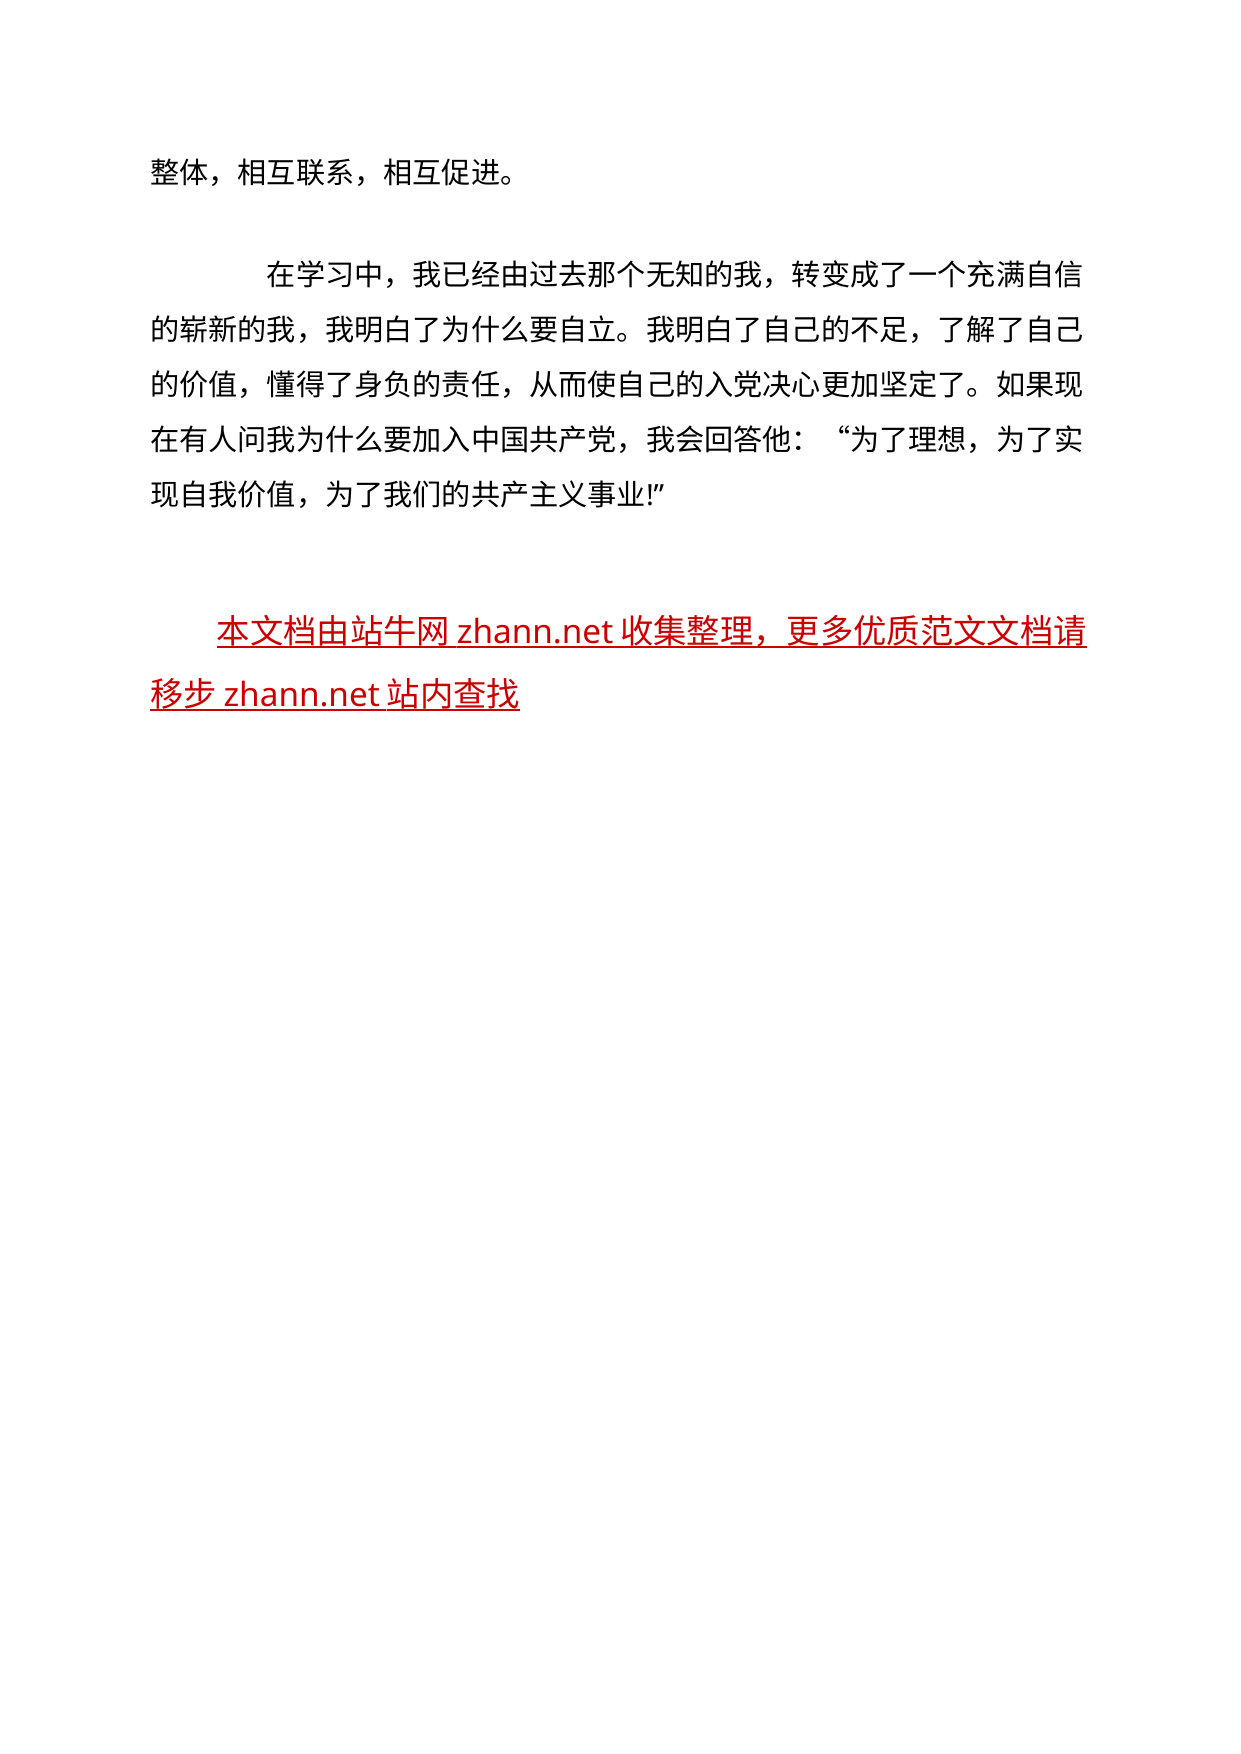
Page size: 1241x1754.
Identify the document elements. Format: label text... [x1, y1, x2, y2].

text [150, 150, 1090, 192]
text 本文档由站牛网zhann.net收集整理，更多优质范文文档请移步zhann.net站内查找 [150, 604, 1090, 716]
text 在学习中，我已经由过去那个无知的我，转变成了一个充满自信的崭新的我，我明白了为什么要自立。我明白了自己的不足，了解了自己的价值，懂得了身负的责任，从而使自己的入党决心更加坚定了。如果现在有人问我为什么要加入中国共产党，我会回答他：“为了理想，为了实现自我价值，为了我们的共产主义事业!” [150, 252, 1090, 514]
